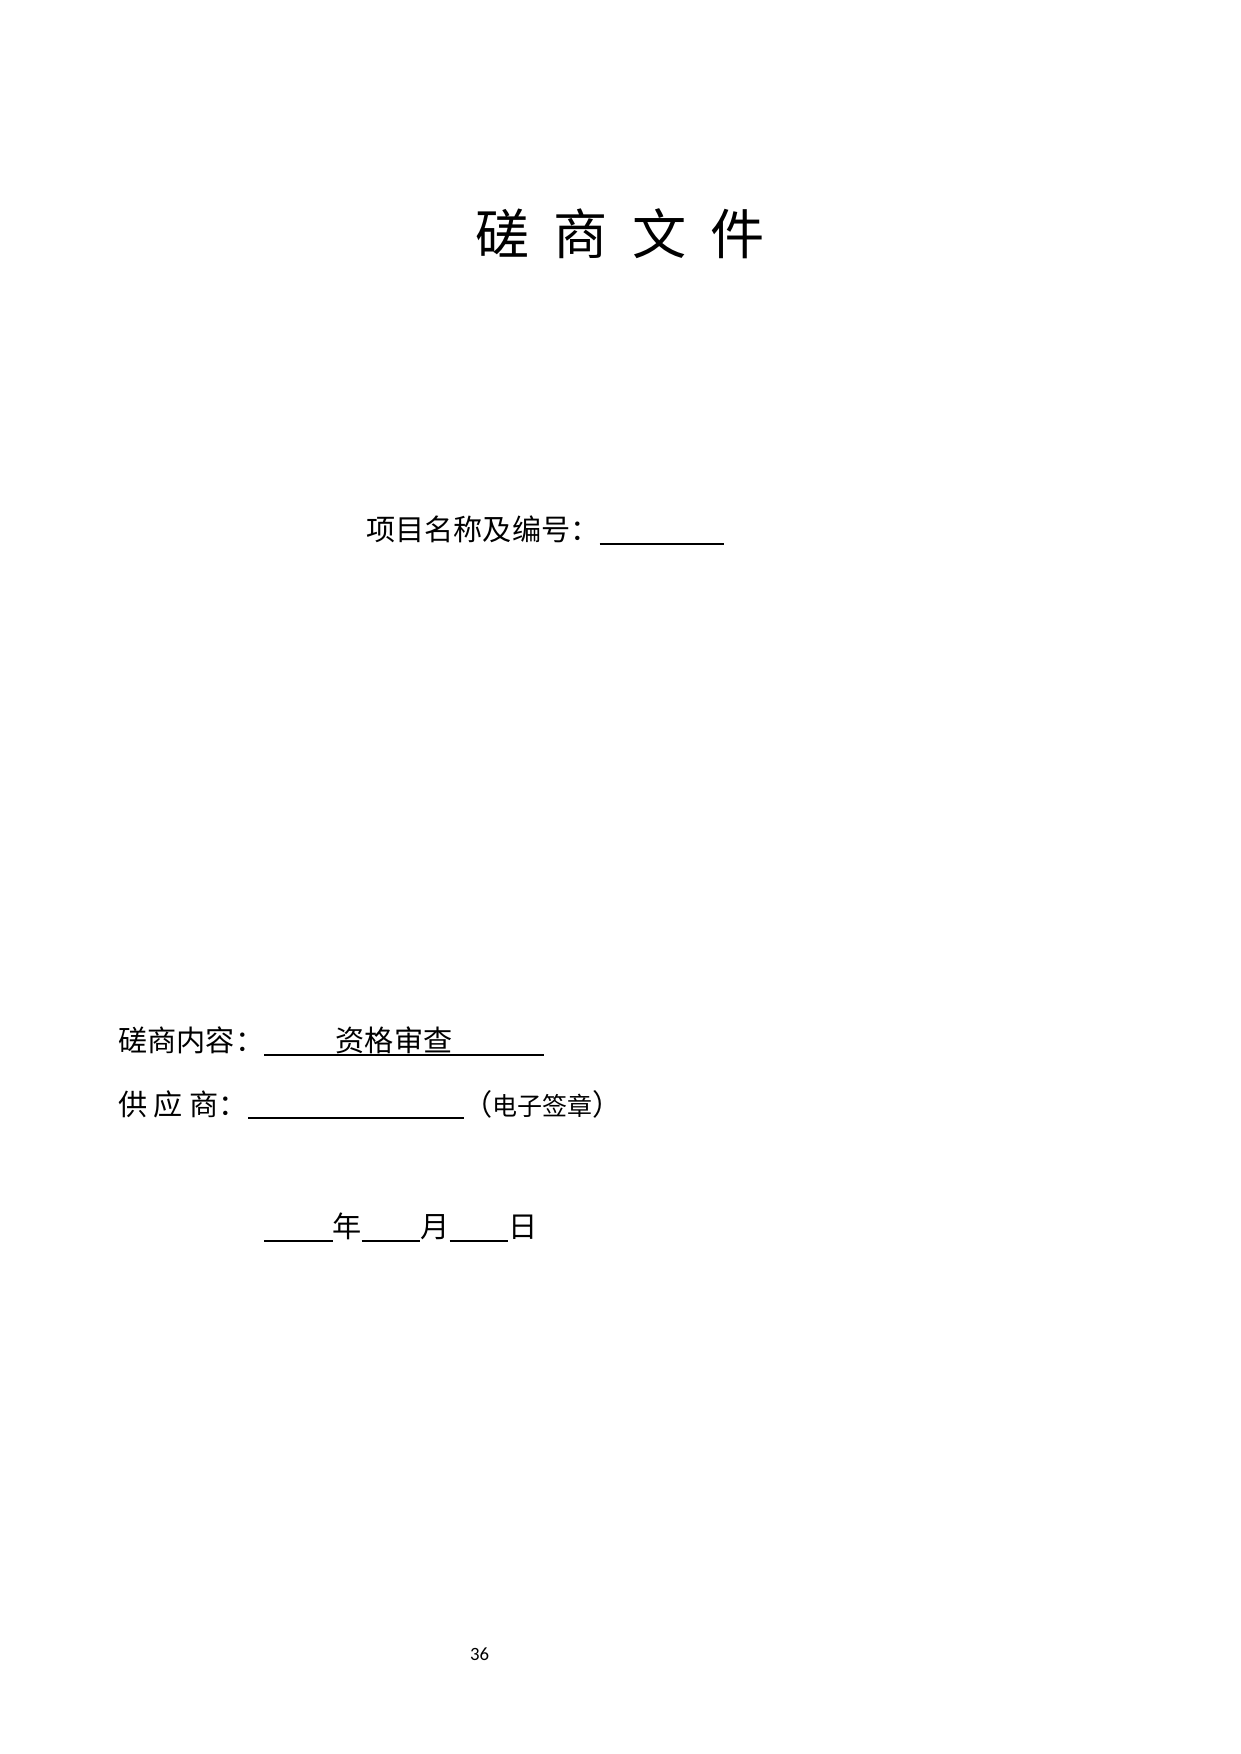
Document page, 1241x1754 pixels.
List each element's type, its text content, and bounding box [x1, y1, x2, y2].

text 项目名称及编号： [118, 507, 1122, 549]
text 磋 商 文 件 [118, 192, 1122, 270]
text 供 应 商： （电子签章） [118, 1081, 1122, 1123]
text 磋商内容： 资格审查 [118, 1018, 1122, 1060]
text 年 月 日 [118, 1204, 1122, 1246]
